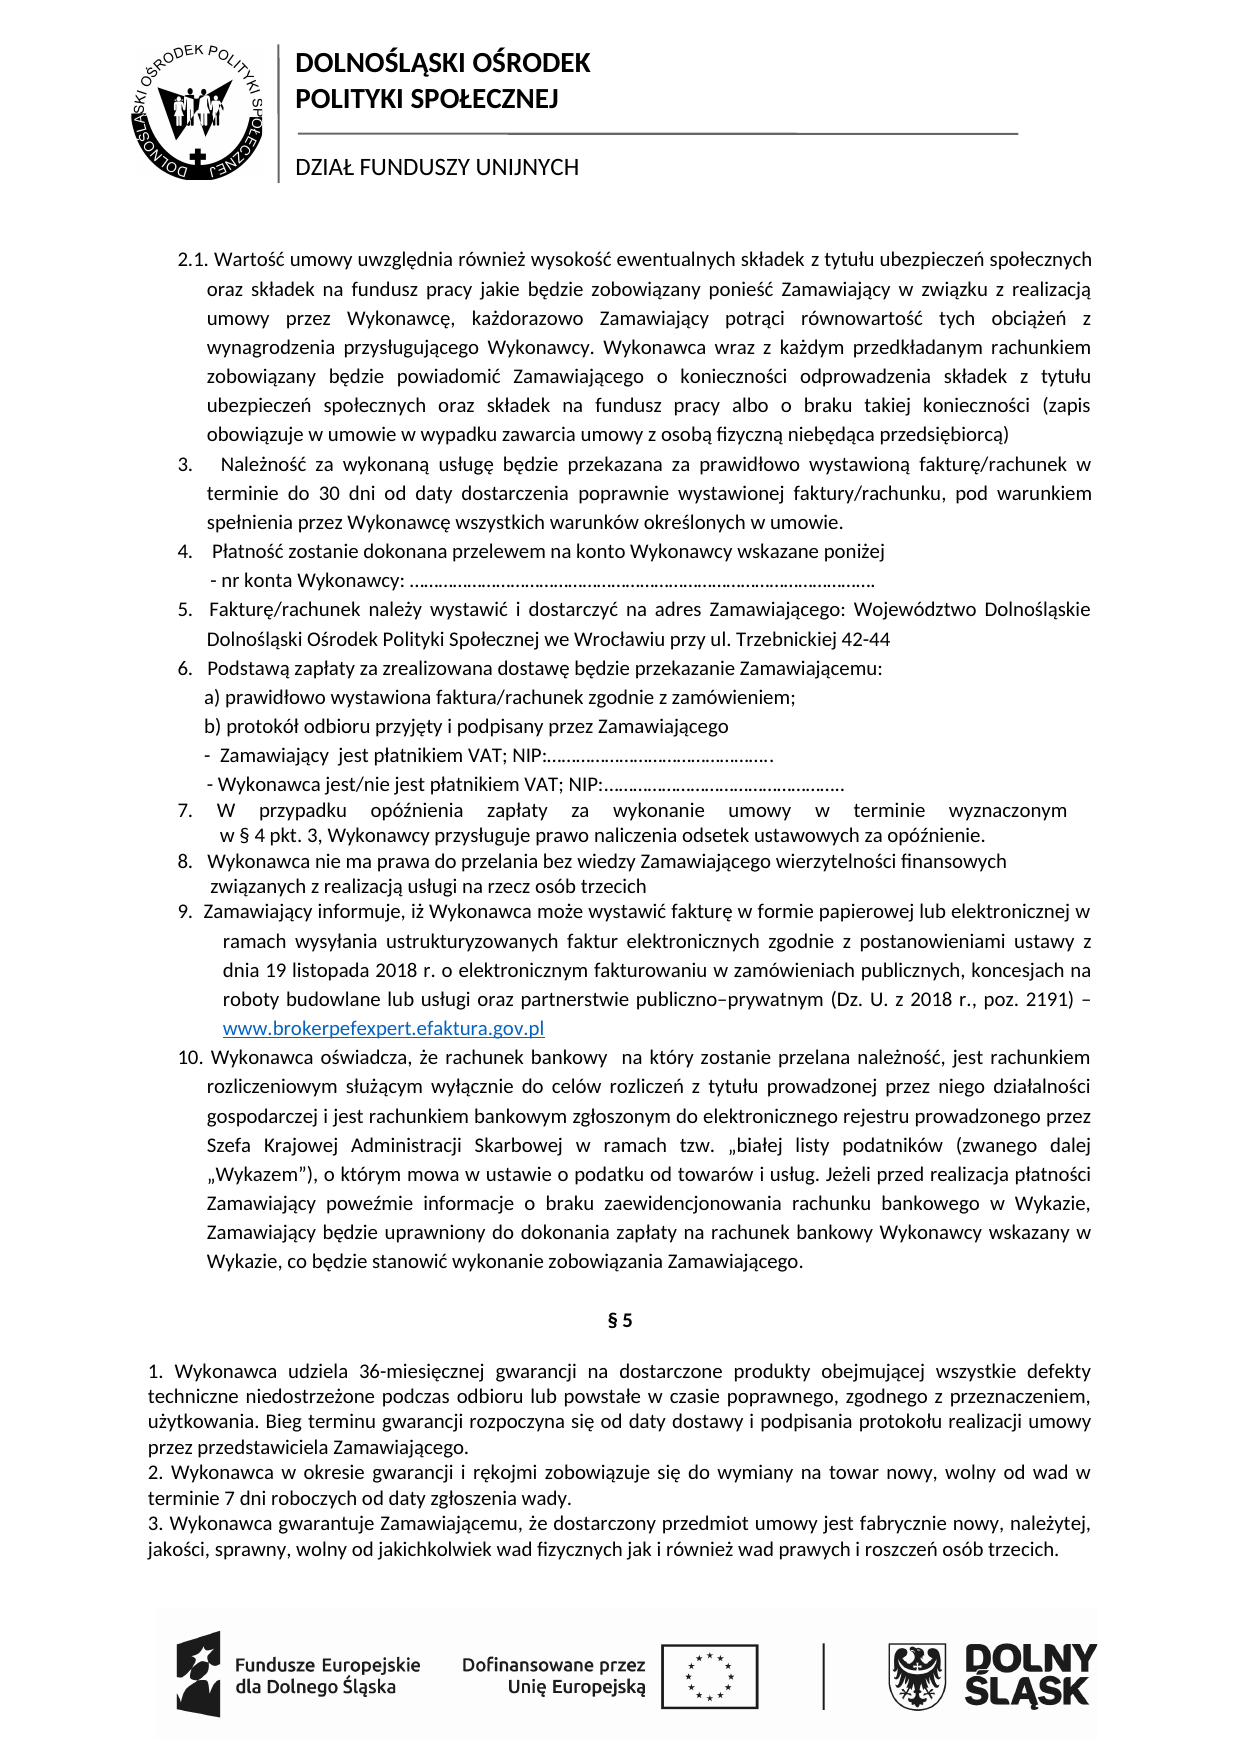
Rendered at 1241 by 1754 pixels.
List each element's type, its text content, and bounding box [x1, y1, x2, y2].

text 1. Wykonawca udziela 36-miesięcznej gwarancji na dostarczone produkty obejmującej wszystkie defekty techniczne niedostrzeżone podczas odbioru lub powstałe w czasie poprawnego, zgodnego z przeznaczeniem, użytkowania. Bieg terminu gwarancji rozpoczyna się od daty dostawy i podpisania protokołu realizacji umowy przez przedstawiciela Zamawiającego. [148, 1358, 1093, 1459]
text 2.1. Wartość umowy uwzględnia również wysokość ewentualnych składek z tytułu ubezpieczeń społecznych oraz składek na fundusz pracy jakie będzie zobowiązany ponieść Zamawiający w związku z realizacją umowy przez Wykonawcę, każdorazowo Zamawiający potrąci równowartość tych obciążeń z wynagrodzenia przysługującego Wykonawcy. Wykonawca wraz z każdym przedkładanym rachunkiem zobowiązany będzie powiadomić Zamawiającego o konieczności odprowadzenia składek z tytułu ubezpieczeń społecznych oraz składek na fundusz pracy albo o braku takiej konieczności (zapis obowiązuje w umowie w wypadku zawarcia umowy z osobą fizyczną niebędąca przedsiębiorcą) [177, 247, 1093, 447]
text 3. Należność za wykonaną usługę będzie przekazana za prawidłowo wystawioną fakturę/rachunek w terminie do 30 dni od daty dostarczenia poprawnie wystawionej faktury/rachunku, pod warunkiem spełnienia przez Wykonawcę wszystkich warunków określonych w umowie. [177, 451, 1093, 534]
picture [155, 1609, 1098, 1739]
text 3. Wykonawca gwarantuje Zamawiającemu, że dostarczony przedmiot umowy jest fabrycznie nowy, należytej, jakości, sprawny, wolny od jakichkolwiek wad fizycznych jak i również wad prawych i roszczeń osób trzecich. [148, 1510, 1093, 1561]
text 8. Wykonawca nie ma prawa do przelania bez wiedzy Zamawiającego wierzytelności finansowych [177, 848, 1093, 873]
text 5. Fakturę/rachunek należy wystawić i dostarczyć na adres Zamawiającego: Województwo Dolnośląskie Dolnośląski Ośrodek Polityki Społecznej we Wrocławiu przy ul. Trzebnickiej 42-44 [177, 597, 1093, 651]
text 10. Wykonawca oświadcza, że rachunek bankowy na który zostanie przelana należność, jest rachunkiem rozliczeniowym służącym wyłącznie do celów rozliczeń z tytułu prowadzonej przez niego działalności gospodarczej i jest rachunkiem bankowym zgłoszonym do elektronicznego rejestru prowadzonego przez Szefa Krajowej Administracji Skarbowej w ramach tzw. „białej listy podatników (zwanego dalej „Wykazem”), o którym mowa w ustawie o podatku od towarów i usług. Jeżeli przed realizacja płatności Zamawiający poweźmie informacje o braku zaewidencjonowania rachunku bankowego w Wykazie, Zamawiający będzie uprawniony do dokonania zapłaty na rachunek bankowy Wykonawcy wskazany w Wykazie, co będzie stanowić wykonanie zobowiązania Zamawiającego. [177, 1044, 1093, 1274]
text związanych z realizacją usługi na rzecz osób trzecich [177, 873, 1093, 899]
text 2. Wykonawca w okresie gwarancji i rękojmi zobowiązuje się do wymiany na towar nowy, wolny od wad w terminie 7 dni roboczych od daty zgłoszenia wady. [148, 1459, 1093, 1510]
text 7. W przypadku opóźnienia zapłaty za wykonanie umowy w terminie wyznaczonym w § 4 pkt. 3, Wykonawcy przysługuje prawo naliczenia odsetek ustawowych za opóźnienie. [177, 797, 1093, 848]
text § 5 [148, 1307, 1093, 1332]
text a) prawidłowo wystawiona faktura/rachunek zgodnie z zamówieniem; [148, 684, 1093, 709]
text - nr konta Wykonawcy: ……………………………………………………………………………………. [177, 567, 1093, 593]
text - Zamawiający jest płatnikiem VAT; NIP:……………………………………….. [148, 742, 1093, 768]
picture [130, 45, 263, 180]
text 6. Podstawą zapłaty za zrealizowana dostawę będzie przekazanie Zamawiającemu: [177, 655, 1093, 680]
text 4. Płatność zostanie dokonana przelewem na konto Wykonawcy wskazane poniżej [177, 538, 1093, 564]
text - Wykonawca jest/nie jest płatnikiem VAT; NIP:………………………………………….. [207, 772, 1093, 797]
text b) protokół odbioru przyjęty i podpisany przez Zamawiającego [148, 713, 1093, 739]
text 9. Zamawiający informuje, iż Wykonawca może wystawić fakturę w formie papierowej lub elektronicznej w ramach wysyłania ustrukturyzowanych faktur elektronicznych zgodnie z postanowieniami ustawy z dnia 19 listopada 2018 r. o elektronicznym fakturowaniu w zamówieniach publicznych, koncesjach na roboty budowlane lub usługi oraz partnerstwie publiczno–prywatnym (Dz. U. z 2018 r., poz. 2191) – www.brokerpefexpert.efaktura.gov.pl [177, 899, 1093, 1041]
